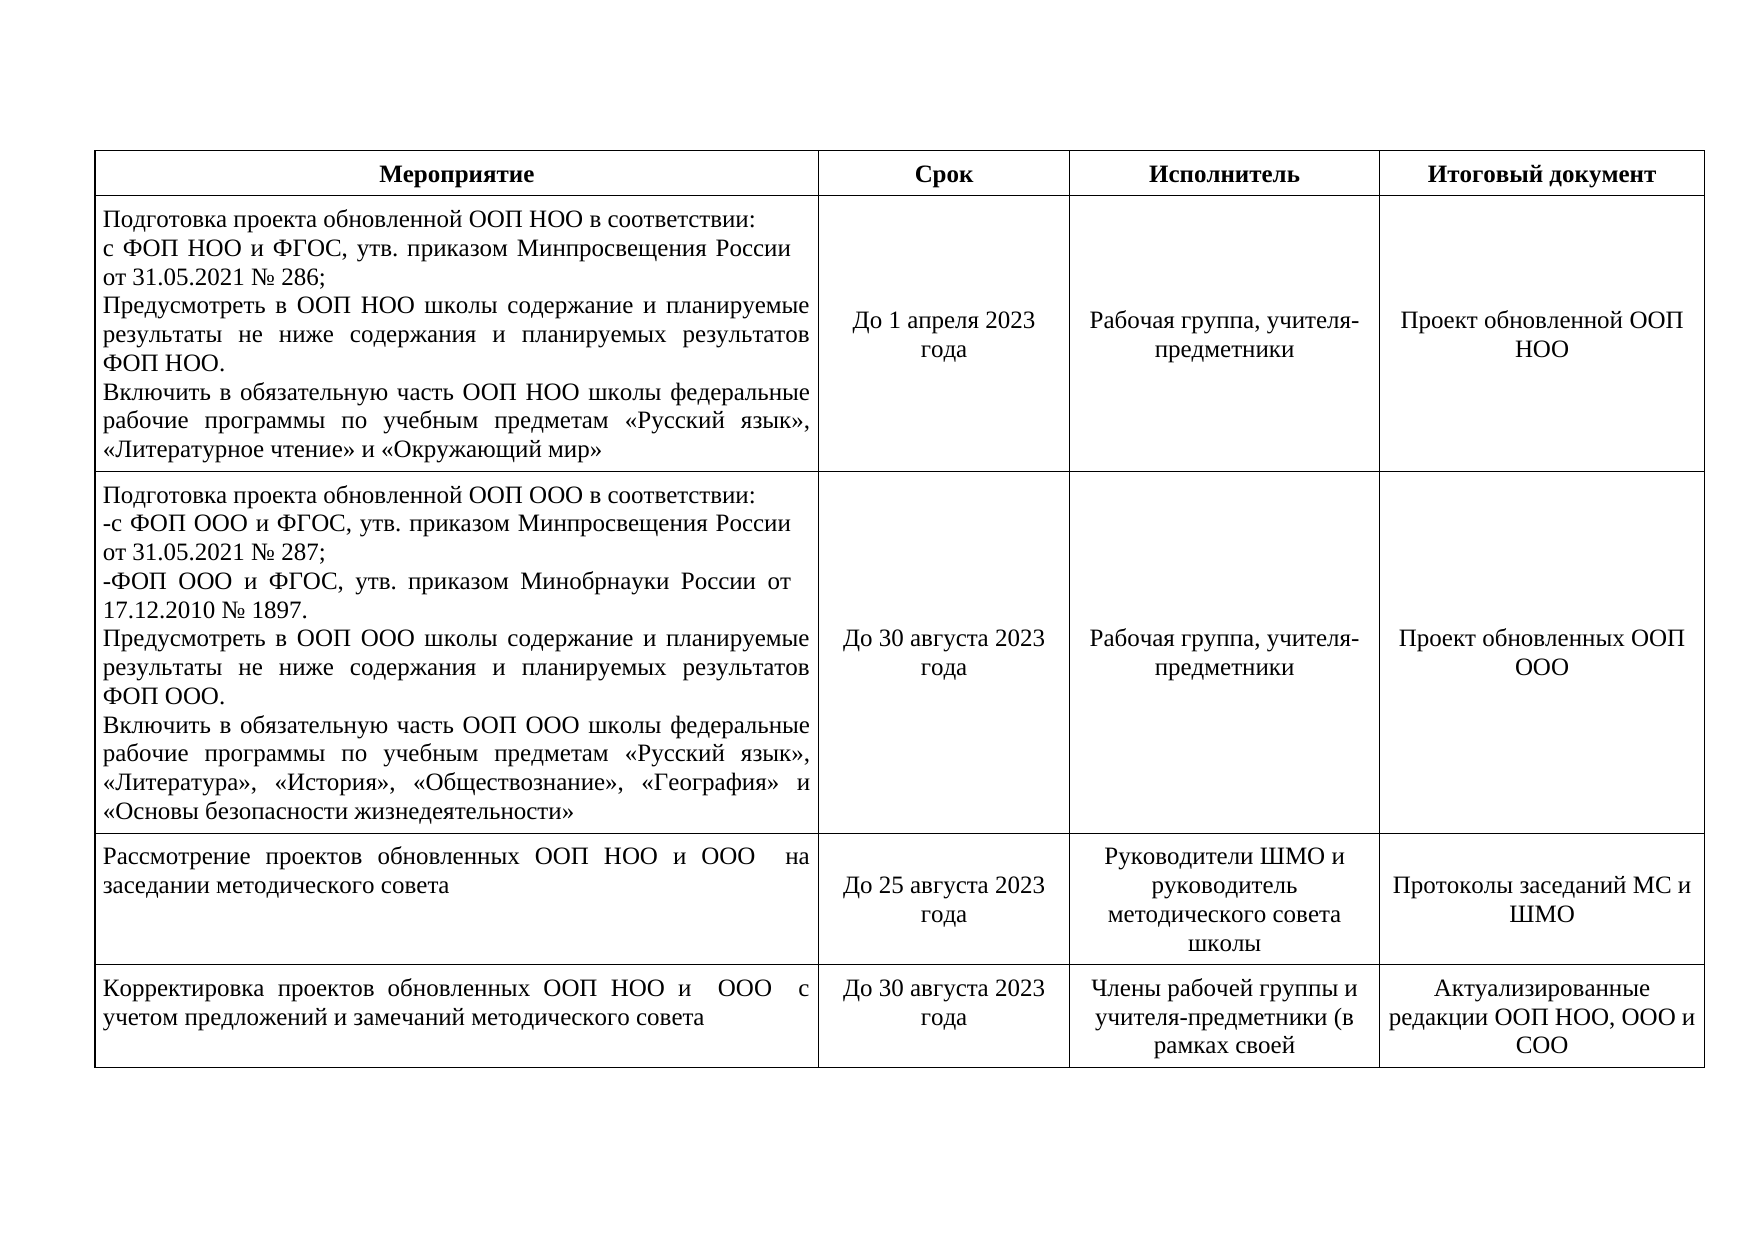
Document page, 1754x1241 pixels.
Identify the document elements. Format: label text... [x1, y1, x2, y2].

table_cell До 1 апреля 2023 года [819, 196, 1069, 471]
table_cell Подготовка проекта обновленной ООП ООО в соответствии: -с ФОП ООО и ФГОС, утв. приказом Минпросвещения России от 31.05.2021 № 287; -ФОП ООО и ФГОС, утв. приказом Минобрнауки России от 17.12.2010 № 1897. Предусмотреть в ООП ООО школы содержание и планируемые результаты не ниже содержания и планируемых результатов ФОП ООО. Включить в обязательную часть ООП ООО школы федеральные рабочие программы по учебным предметам «Русский язык», «Литература», «История», «Обществознание», «География» и «Основы безопасности жизнедеятельности» [96, 472, 818, 832]
table_cell До 30 августа 2023 года [819, 472, 1069, 832]
table_cell Проект обновленной ООП НОО [1380, 196, 1704, 471]
table_header Мероприятие [96, 151, 818, 195]
table_cell Проект обновленных ООП ООО [1380, 472, 1704, 832]
table_header Срок [819, 151, 1069, 195]
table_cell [1380, 965, 1704, 1067]
table_header Итоговый документ [1380, 151, 1704, 195]
table_cell Протоколы заседаний МС и ШМО [1380, 834, 1704, 964]
table_cell Руководители ШМО и руководитель методического совета школы [1070, 834, 1379, 964]
table_header Исполнитель [1070, 151, 1379, 195]
table_cell До 25 августа 2023 года [819, 834, 1069, 964]
table_cell Рабочая группа, учителя-предметники [1070, 472, 1379, 832]
table_cell Рассмотрение проектов обновленных ООП НОО и ООО на заседании методического совета [96, 834, 818, 964]
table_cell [1070, 965, 1379, 1067]
table_cell До 30 августа 2023 года [819, 965, 1069, 1067]
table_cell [96, 965, 818, 1067]
table_cell Подготовка проекта обновленной ООП НОО в соответствии: с ФОП НОО и ФГОС, утв. приказом Минпросвещения России от 31.05.2021 № 286; Предусмотреть в ООП НОО школы содержание и планируемые результаты не ниже содержания и планируемых результатов ФОП НОО. Включить в обязательную часть ООП НОО школы федеральные рабочие программы по учебным предметам «Русский язык», «Литературное чтение» и «Окружающий мир» [96, 196, 818, 471]
table_cell Рабочая группа, учителя-предметники [1070, 196, 1379, 471]
